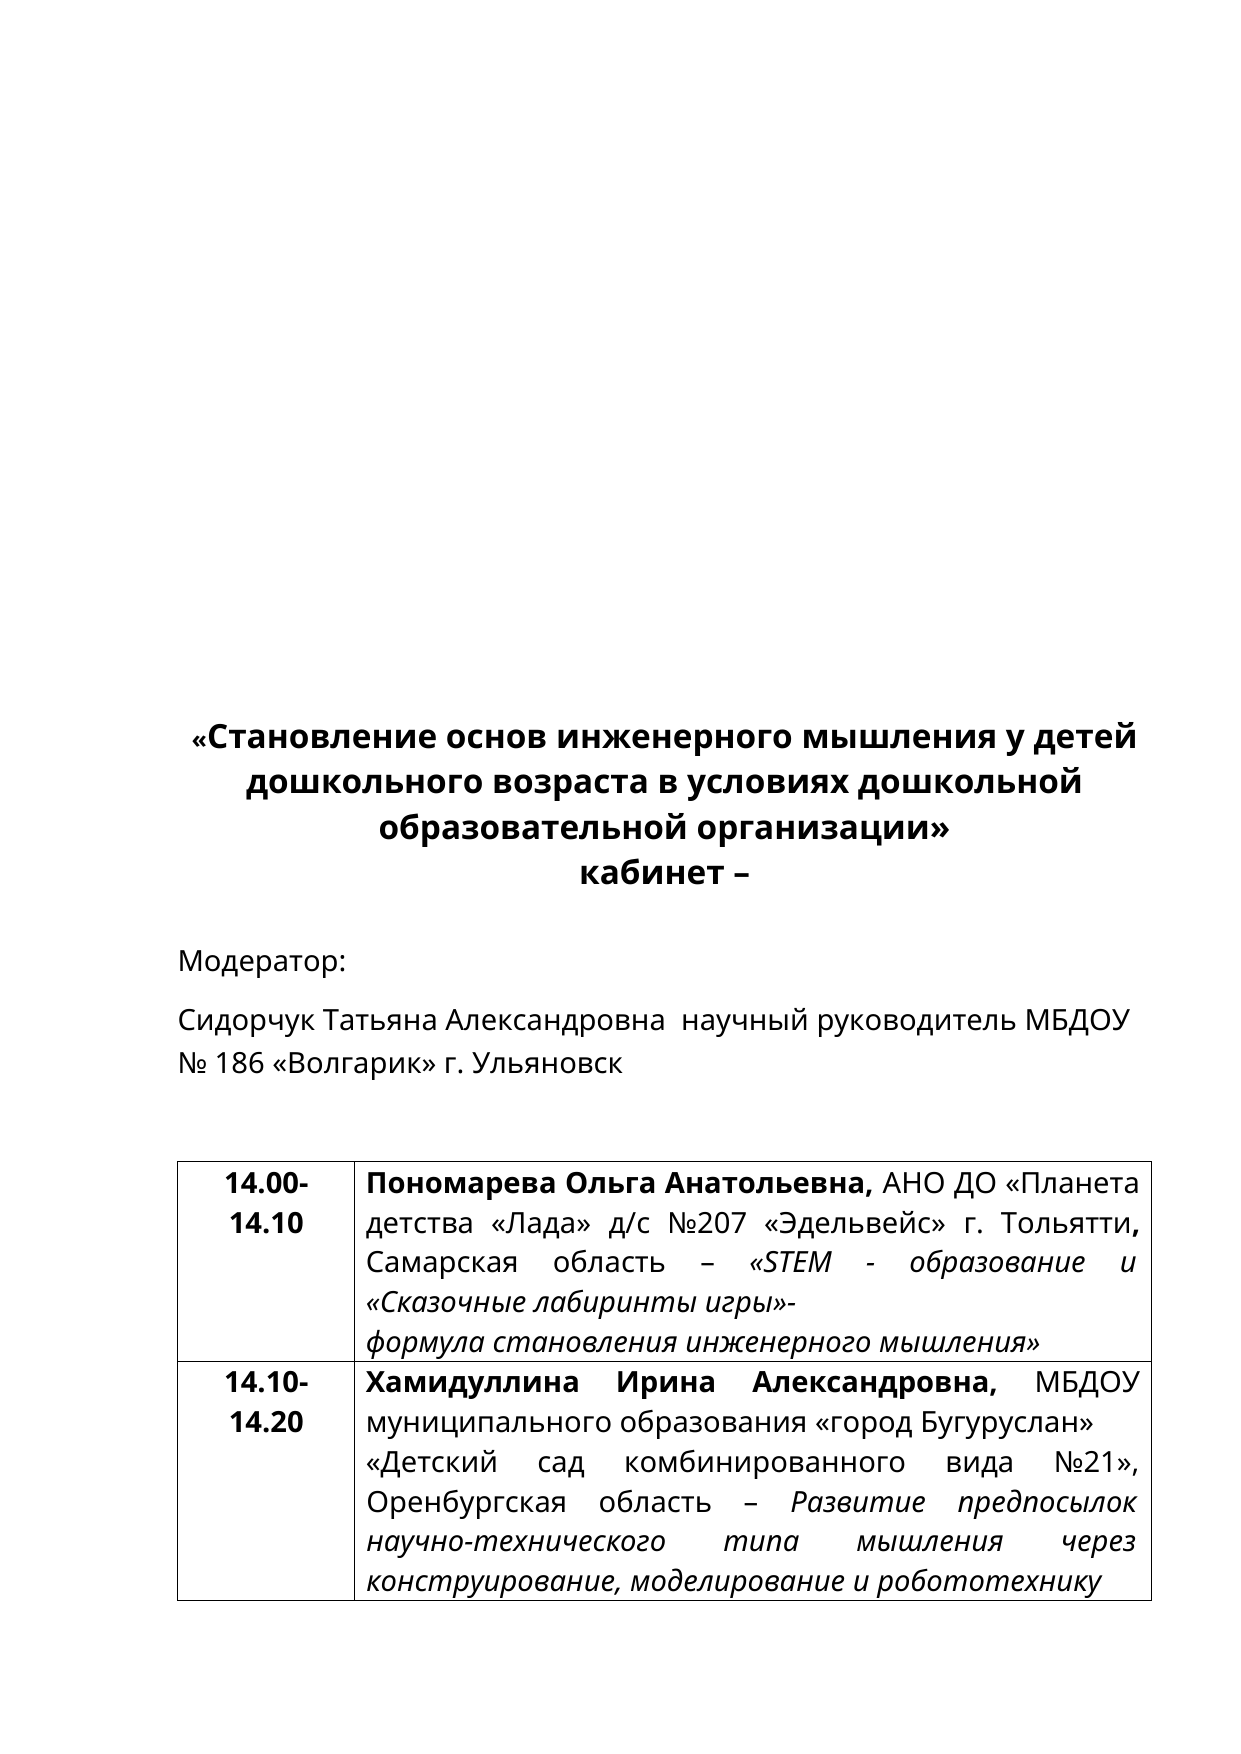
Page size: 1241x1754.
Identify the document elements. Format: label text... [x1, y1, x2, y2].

table_cell Хамидуллина Ирина Александровна, МБДОУ муниципального образования «город Бугуруслан» «Детский сад комбинированного вида №21», Оренбургская область – Развитие предпосылок научно-технического типа мышления через конструирование, моделирование и робототехнику [355, 1362, 1151, 1600]
table_header Пономарева Ольга Анатольевна, АНО ДО «Планета детства «Лада» д/с №207 «Эдельвейс» г. Тольятти, Самарская область – «STEM - образование и «Сказочные лабиринты игры»- формула становления инженерного мышления» [355, 1162, 1151, 1361]
text Модератор: [177, 940, 1152, 980]
table_header 14.00-14.10 [178, 1162, 354, 1361]
text кабинет – [177, 849, 1152, 894]
table_cell 14.10-14.20 [178, 1362, 354, 1600]
text Сидорчук Татьяна Александровна научный руководитель МБДОУ № 186 «Волгарик» г. Ульяновск [177, 999, 1152, 1082]
text «Становление основ инженерного мышления у детей дошкольного возраста в условиях дошкольной образовательной организации» [177, 713, 1152, 849]
